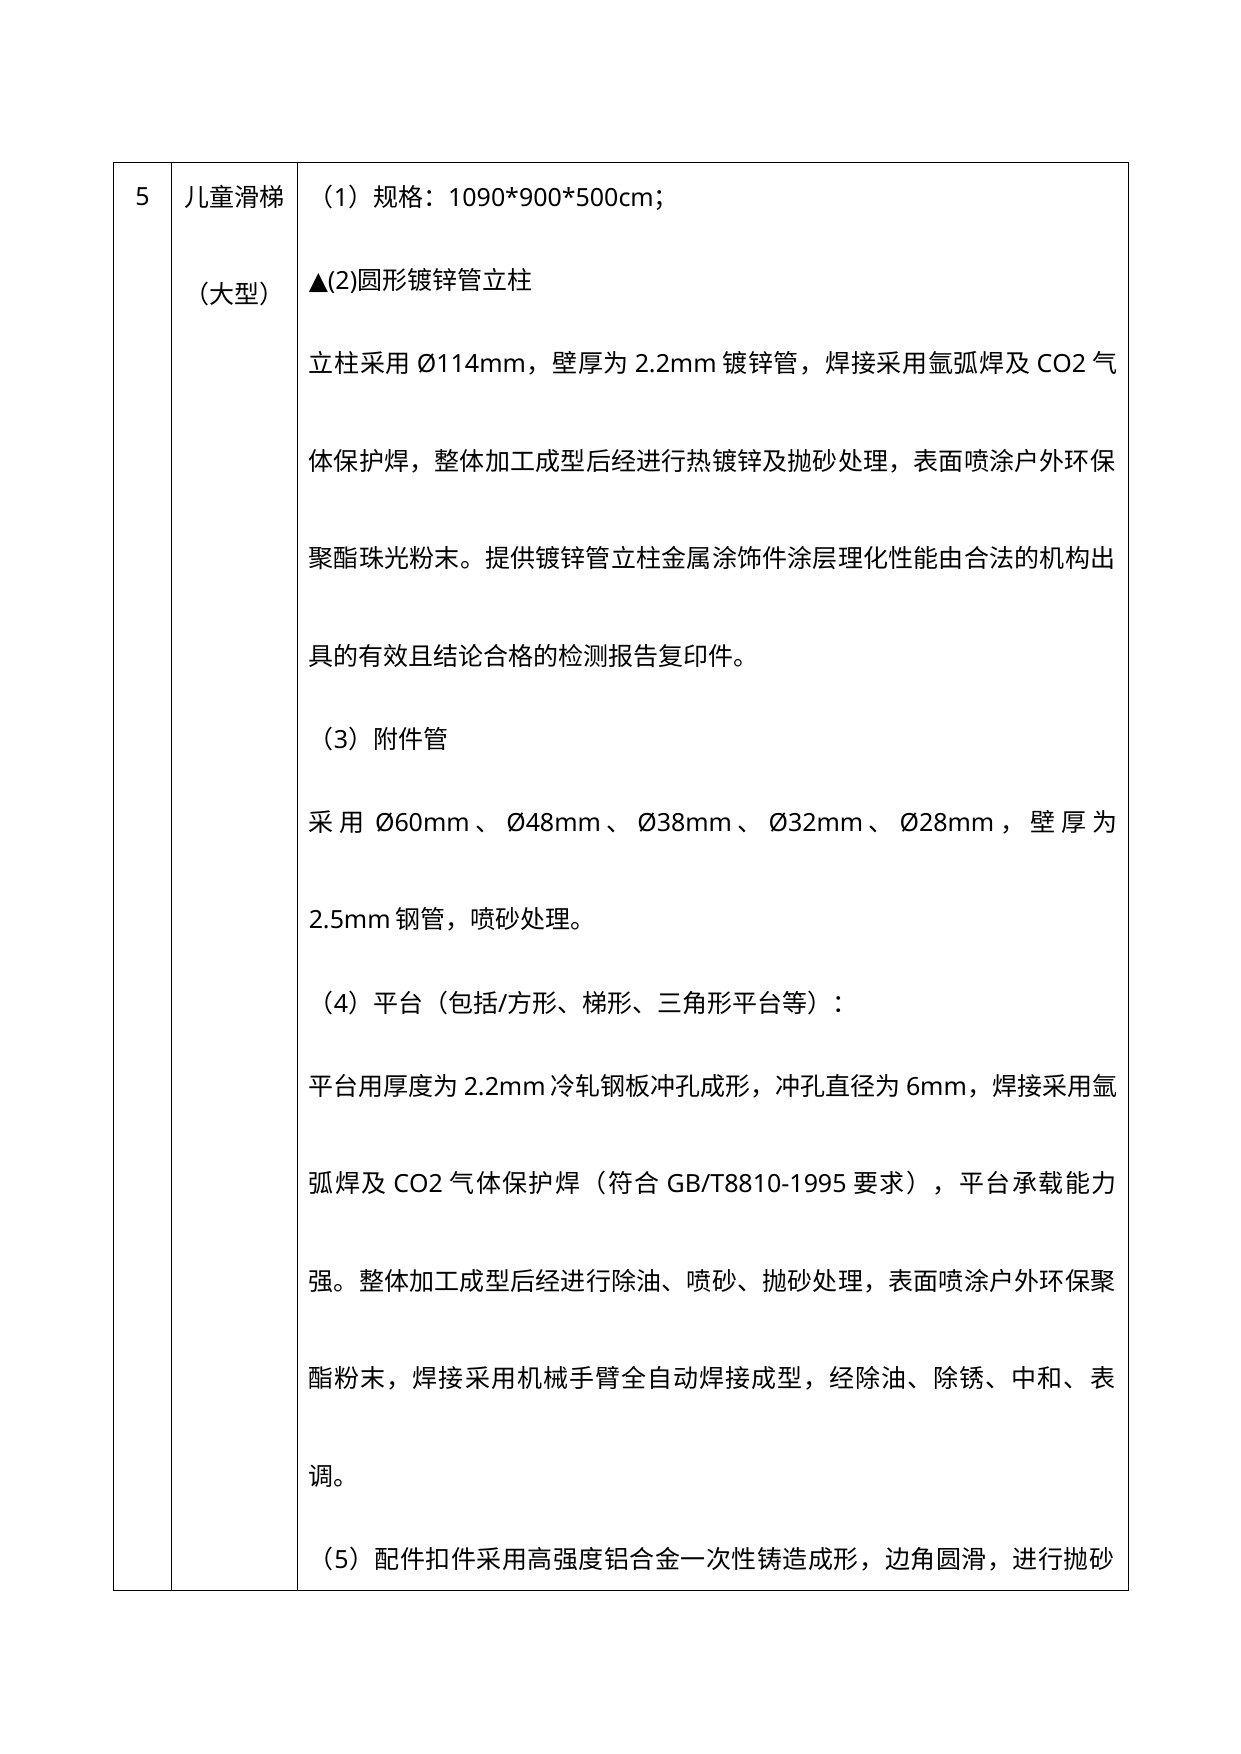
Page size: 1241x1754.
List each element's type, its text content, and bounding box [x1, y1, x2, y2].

table_cell 儿童滑梯（大型） [172, 163, 297, 1590]
table_cell 5 [114, 163, 171, 1590]
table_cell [298, 163, 1128, 1590]
